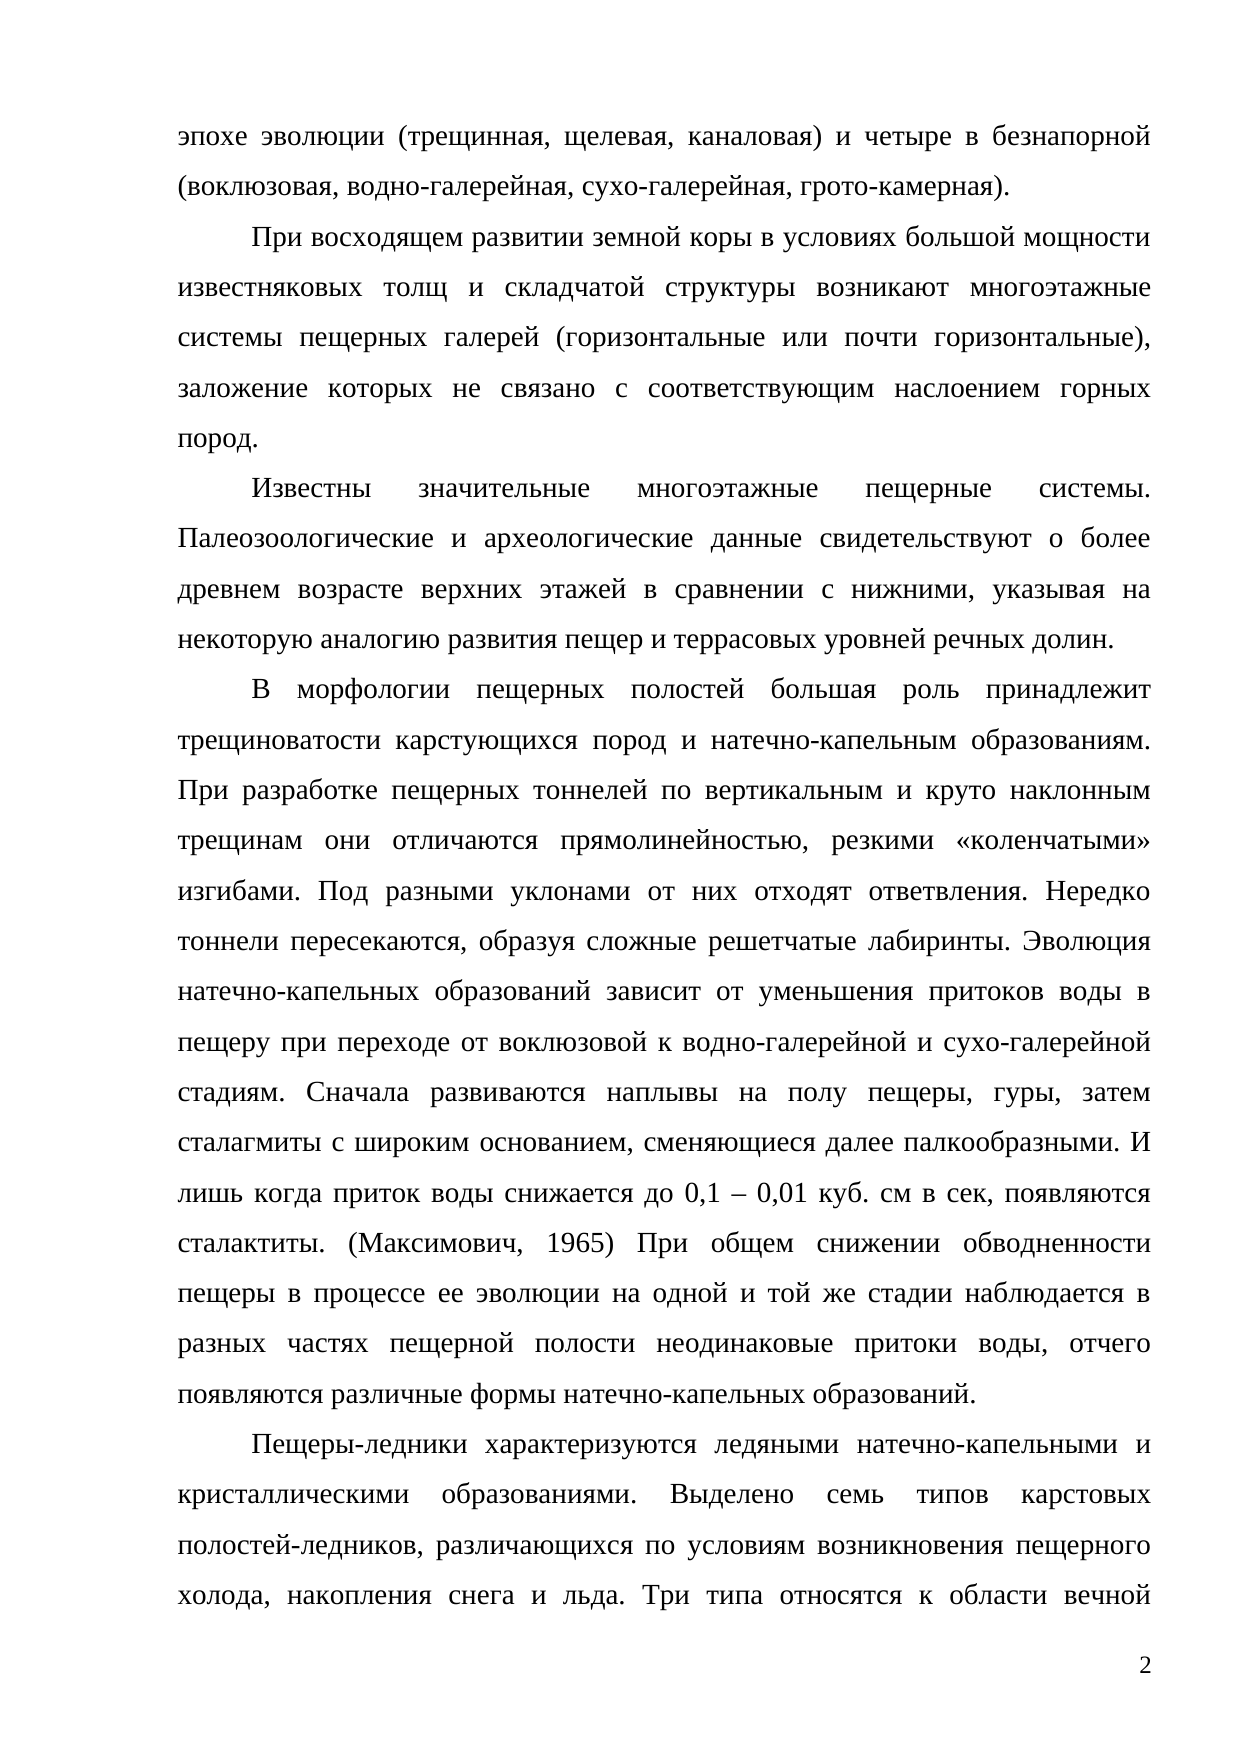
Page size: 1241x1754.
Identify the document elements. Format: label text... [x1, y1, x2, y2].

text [177, 118, 1152, 202]
text В морфологии пещерных полостей большая роль принадлежит трещиноватости карстующихся пород и натечно-капельным образованиям. При разработке пещерных тоннелей по вертикальным и круто наклонным трещинам они отличаются прямолинейностью, резкими «коленчатыми» изгибами. Под разными уклонами от них отходят ответвления. Нередко тоннели пересекаются, образуя сложные решетчатые лабиринты. Эволюция натечно-капельных образований зависит от уменьшения притоков воды в пещеру при переходе от воклюзовой к водно-галерейной и сухо-галерейной стадиям. Сначала развиваются наплывы на полу пещеры, гуры, затем сталагмиты с широким основанием, сменяющиеся далее палкообразными. И лишь когда приток воды снижается до 0,1 – 0,01 куб. см в сек, появляются сталактиты. (Максимович, 1965) При общем снижении обводненности пещеры в процессе ее эволюции на одной и той же стадии наблюдается в разных частях пещерной полости неодинаковые притоки воды, отчего появляются различные формы натечно-капельных образований. [177, 672, 1152, 1409]
text При восходящем развитии земной коры в условиях большой мощности известняковых толщ и складчатой структуры возникают многоэтажные системы пещерных галерей (горизонтальные или почти горизонтальные), заложение которых не связано с соответствующим наслоением горных пород. [177, 219, 1152, 453]
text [177, 1426, 1152, 1611]
text Известны значительные многоэтажные пещерные системы. Палеозоологические и археологические данные свидетельствуют о более древнем возрасте верхних этажей в сравнении с нижними, указывая на некоторую аналогию развития пещер и террасовых уровней речных долин. [177, 470, 1152, 655]
